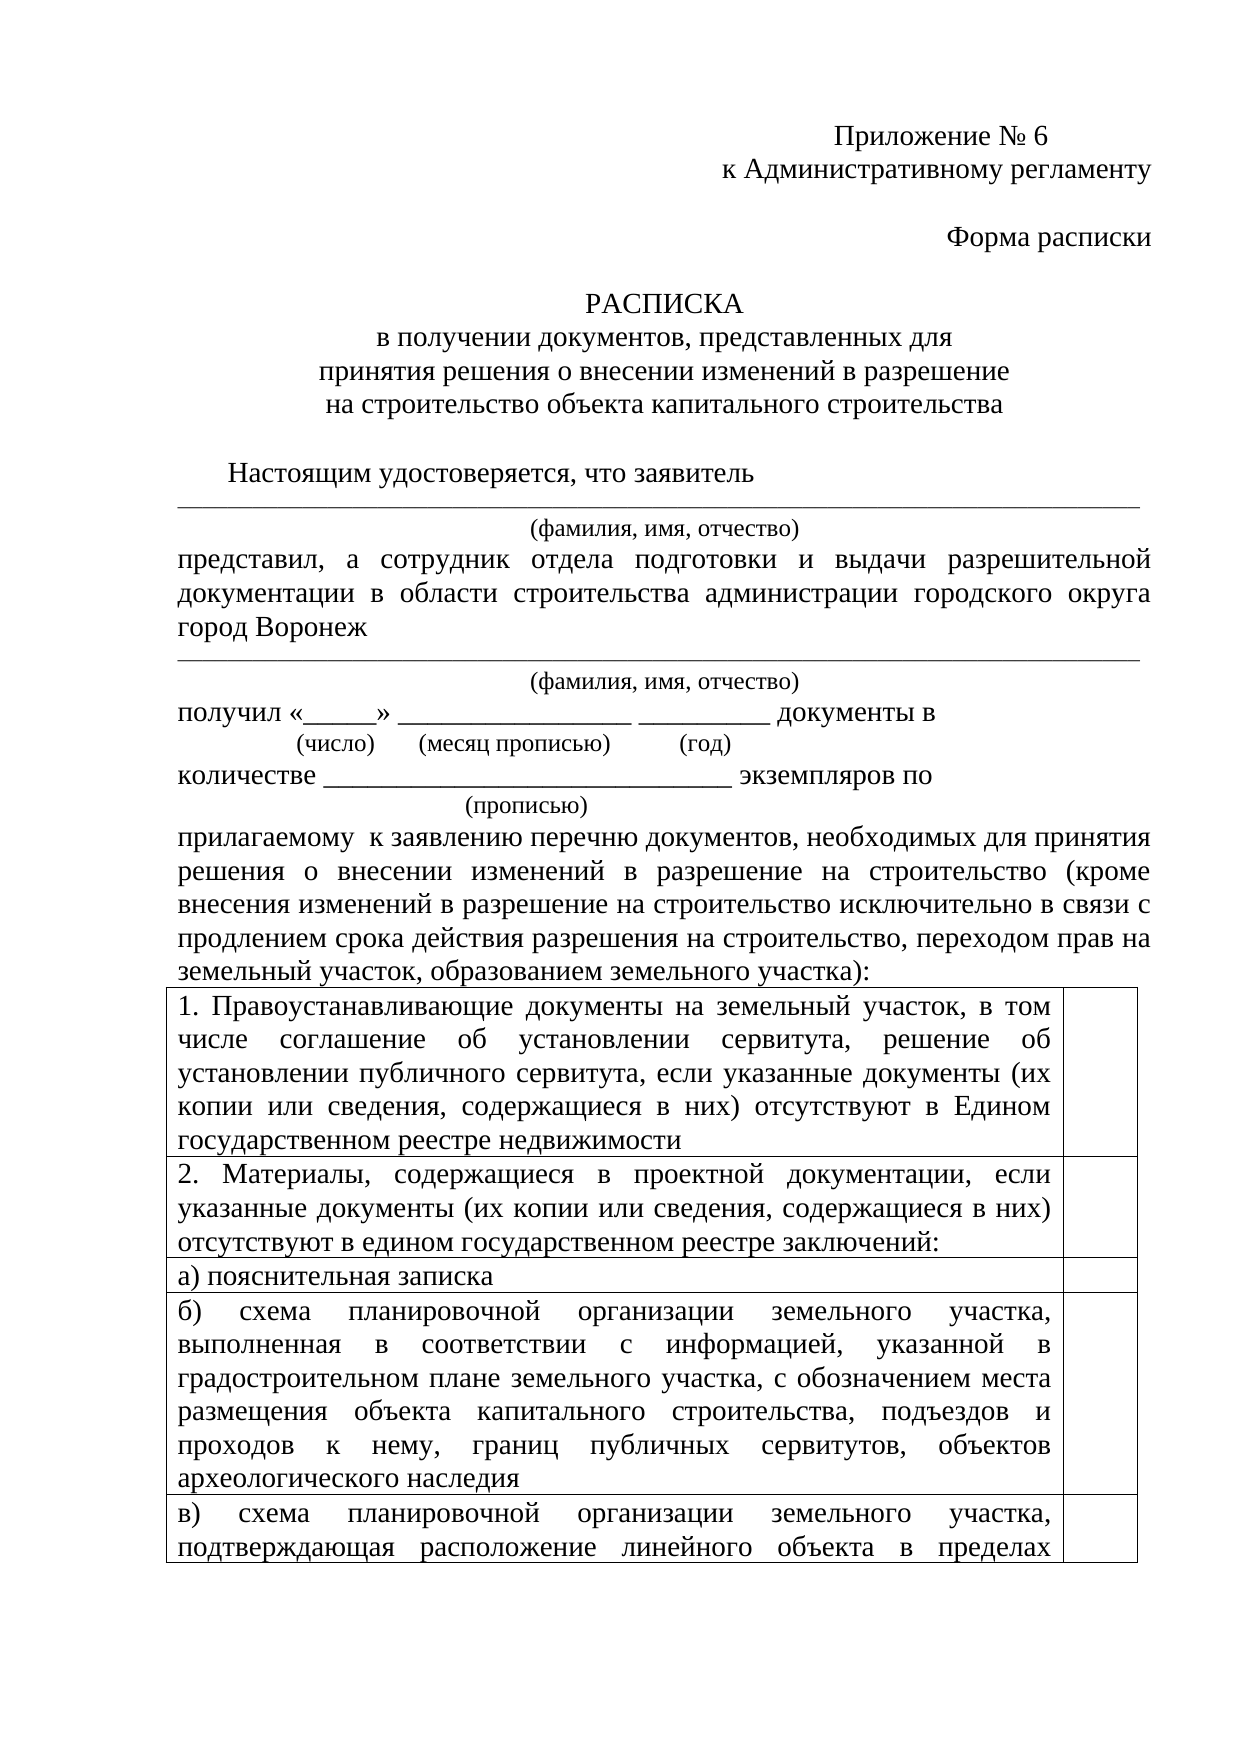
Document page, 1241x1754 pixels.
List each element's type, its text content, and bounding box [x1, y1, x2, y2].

table_cell [1064, 1293, 1137, 1494]
text (фамилия, имя, отчество) [177, 513, 1152, 542]
table_cell 2. Материалы, содержащиеся в проектной документации, если указанные документы (их копии или сведения, содержащиеся в них) отсутствуют в едином государственном реестре заключений: [167, 1157, 1063, 1257]
text количестве ____________________________ экземпляров по [177, 757, 1152, 790]
text в получении документов, представленных для [177, 319, 1152, 353]
text к Административному регламенту [177, 152, 1152, 185]
text принятия решения о внесении изменений в разрешение [177, 353, 1152, 386]
text (прописью) [177, 790, 1152, 819]
table_cell а) пояснительная записка [167, 1258, 1063, 1292]
text получил «_____» ________________ _________ документы в [177, 694, 1152, 728]
table_cell б) схема планировочной организации земельного участка, выполненная в соответствии с информацией, указанной в градостроительном плане земельного участка, с обозначением места размещения объекта капитального строительства, подъездов и проходов к нему, границ публичных сервитутов, объектов археологического наследия [167, 1293, 1063, 1494]
table_cell [1064, 1495, 1137, 1562]
text (число) (месяц прописью) (год) [177, 728, 1152, 757]
text _____________________________________________________________________________ [177, 642, 1152, 666]
text Настоящим удостоверяется, что заявитель [177, 456, 1152, 489]
table_header 1. Правоустанавливающие документы на земельный участок, в том числе соглашение об установлении сервитута, решение об установлении публичного сервитута, если указанные документы (их копии или сведения, содержащиеся в них) отсутствуют в Едином государственном реестре недвижимости [167, 988, 1063, 1156]
table_cell [1064, 1258, 1137, 1292]
text Форма расписки [177, 219, 1152, 252]
text _____________________________________________________________________________ [177, 489, 1152, 513]
text представил, а сотрудник отдела подготовки и выдачи разрешительной документации в области строительства администрации городского округа город Воронеж [177, 542, 1152, 642]
text (фамилия, имя, отчество) [177, 666, 1152, 694]
text РАСПИСКА [177, 286, 1152, 319]
table_header [1064, 988, 1137, 1156]
table_cell [1064, 1157, 1137, 1257]
text Приложение № 6 [177, 118, 1152, 152]
text на строительство объекта капитального строительства [177, 386, 1152, 420]
text прилагаемому к заявлению перечню документов, необходимых для принятия решения о внесении изменений в разрешение на строительство (кроме внесения изменений в разрешение на строительство исключительно в связи с продлением срока действия разрешения на строительство, переходом прав на земельный участок, образованием земельного участка): [177, 819, 1152, 987]
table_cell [167, 1495, 1063, 1562]
